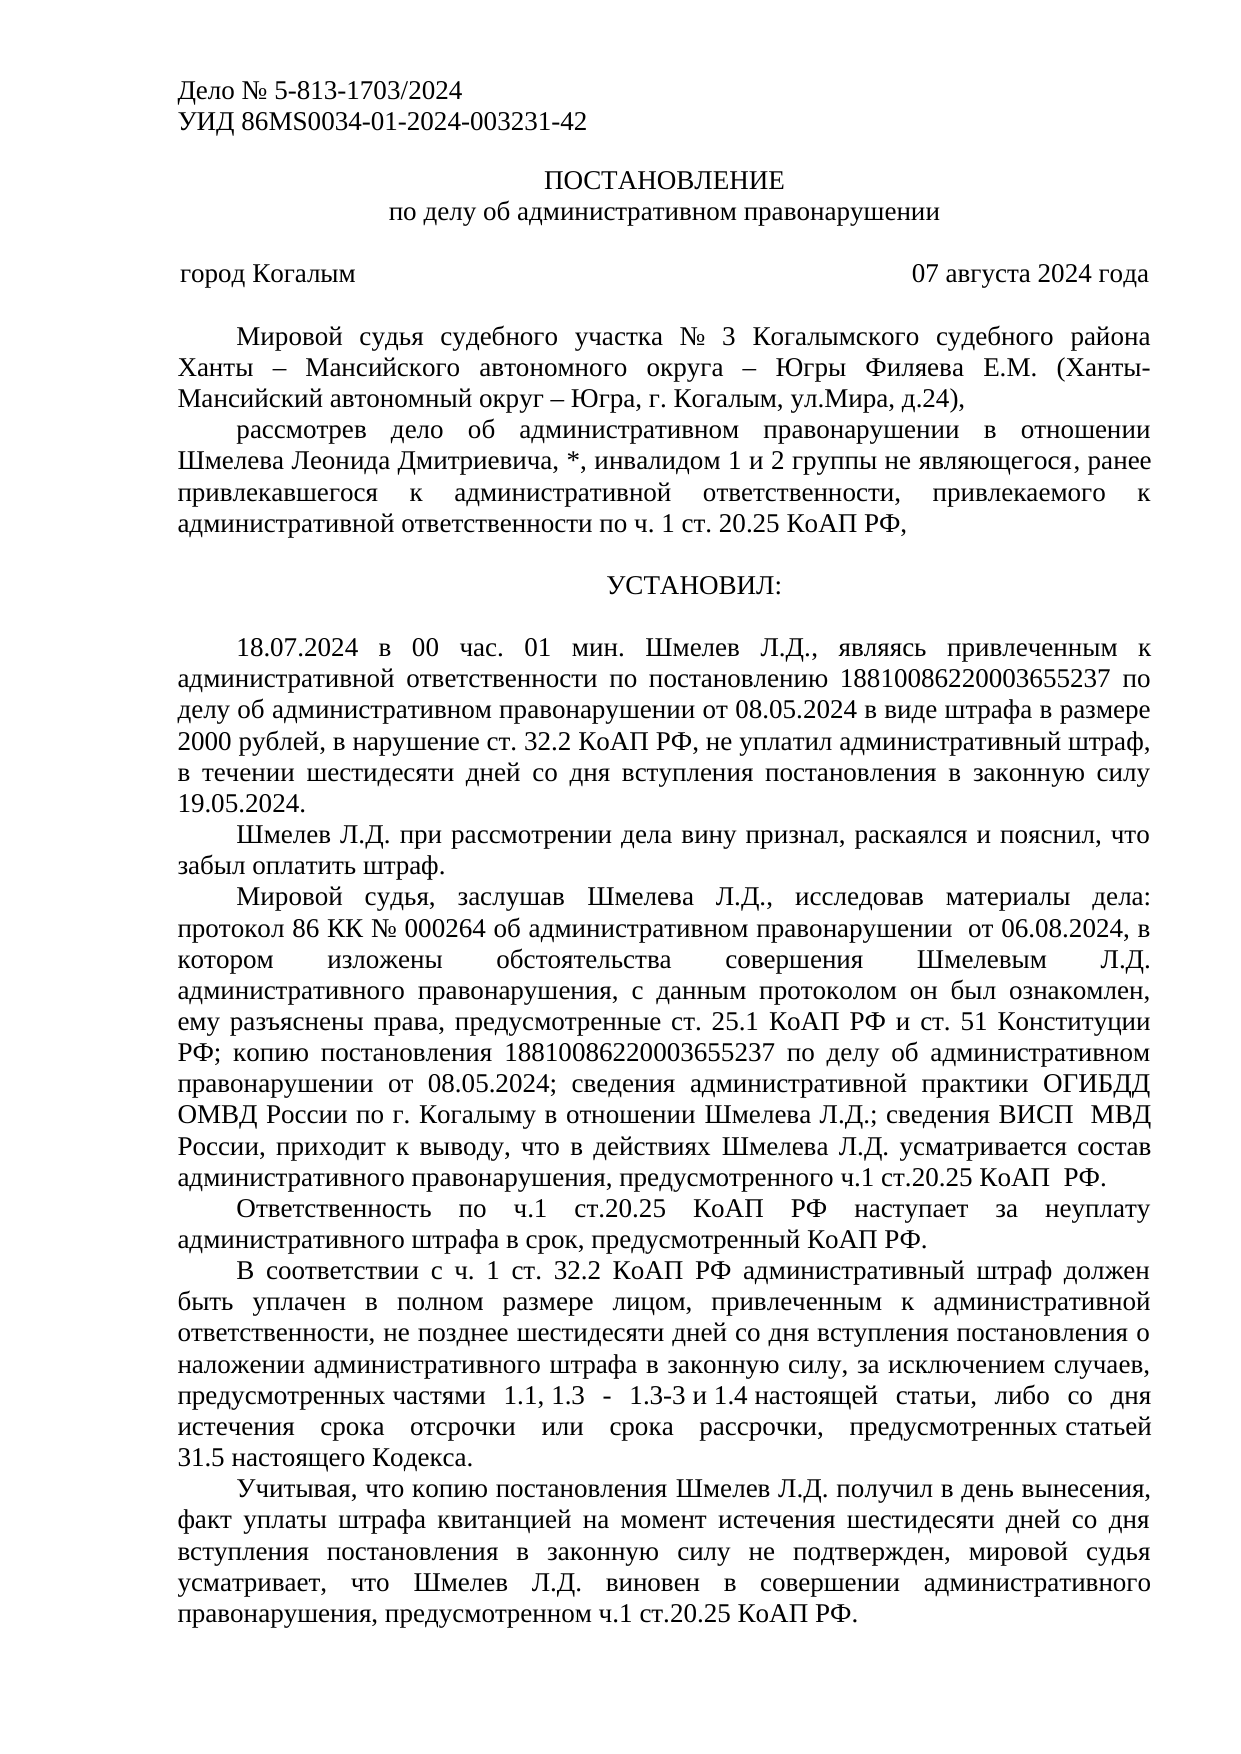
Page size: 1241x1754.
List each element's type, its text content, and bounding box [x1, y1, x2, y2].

text Дело № 5-813-1703/2024 [177, 74, 1152, 105]
text Шмелев Л.Д. при рассмотрении дела вину признал, раскаялся и пояснил, что забыл оплатить штраф. [177, 818, 1152, 881]
text Мировой судья, заслушав Шмелева Л.Д., исследовав материалы дела: протокол 86 КК № 000264 об административном правонарушении от 06.08.2024, в котором изложены обстоятельства совершения Шмелевым Л.Д. административного правонарушения, с данным протоколом он был ознакомлен, ему разъяснены права, предусмотренные ст. 25.1 КоАП РФ и ст. 51 Конституции РФ; копию постановления 18810086220003655237 по делу об административном правонарушении от 08.05.2024; сведения административной практики ОГИБДД ОМВД России по г. Когалыму в отношении Шмелева Л.Д.; сведения ВИСП МВД России, приходит к выводу, что в действиях Шмелева Л.Д. усматривается состав административного правонарушения, предусмотренного ч.1 ст.20.25 КоАП РФ. [177, 881, 1152, 1192]
text УИД 86MS0034-01-2024-003231-42 [177, 105, 1152, 136]
text Учитывая, что копию постановления Шмелев Л.Д. получил в день вынесения, факт уплаты штрафа квитанцией на момент истечения шестидесяти дней со дня вступления постановления в законную силу не подтвержден, мировой судья усматривает, что Шмелев Л.Д. виновен в совершении административного правонарушения, предусмотренном ч.1 ст.20.25 КоАП РФ. [177, 1472, 1152, 1628]
text город Когалым 07 августа 2024 года [177, 258, 1152, 320]
text В соответствии с ч. 1 ст. 32.2 КоАП РФ административный штраф должен быть уплачен в полном размере лицом, привлеченным к административной ответственности, не позднее шестидесяти дней со дня вступления постановления о наложении административного штрафа в законную силу, за исключением случаев, предусмотренных частями 1.1, 1.3 - 1.3-3 и 1.4 настоящей статьи, либо со дня истечения срока отсрочки или срока рассрочки, предусмотренных статьей 31.5 настоящего Кодекса. [177, 1254, 1152, 1472]
text ПОСТАНОВЛЕНИЕ [177, 164, 1152, 195]
text рассмотрев дело об административном правонарушении в отношении Шмелева Леонида Дмитриевича, *, инвалидом 1 и 2 группы не являющегося, ранее привлекавшегося к административной ответственности, привлекаемого к административной ответственности по ч. 1 ст. 20.25 КоАП РФ, [177, 413, 1152, 538]
text по делу об административном правонарушении [177, 195, 1152, 226]
text УСТАНОВИЛ: [177, 569, 1152, 600]
text Ответственность по ч.1 ст.20.25 КоАП РФ наступает за неуплату административного штрафа в срок, предусмотренный КоАП РФ. [177, 1192, 1152, 1254]
text Мировой судья судебного участка № 3 Когалымского судебного района Ханты – Мансийского автономного округа – Югры Филяева Е.М. (Ханты-Мансийский автономный округ – Югра, г. Когалым, ул.Мира, д.24), [177, 320, 1152, 413]
text 18.07.2024 в 00 час. 01 мин. Шмелев Л.Д., являясь привлеченным к административной ответственности по постановлению 18810086220003655237 по делу об административном правонарушении от 08.05.2024 в виде штрафа в размере 2000 рублей, в нарушение ст. 32.2 КоАП РФ, не уплатил административный штраф, в течении шестидесяти дней со дня вступления постановления в законную силу 19.05.2024. [177, 631, 1152, 818]
